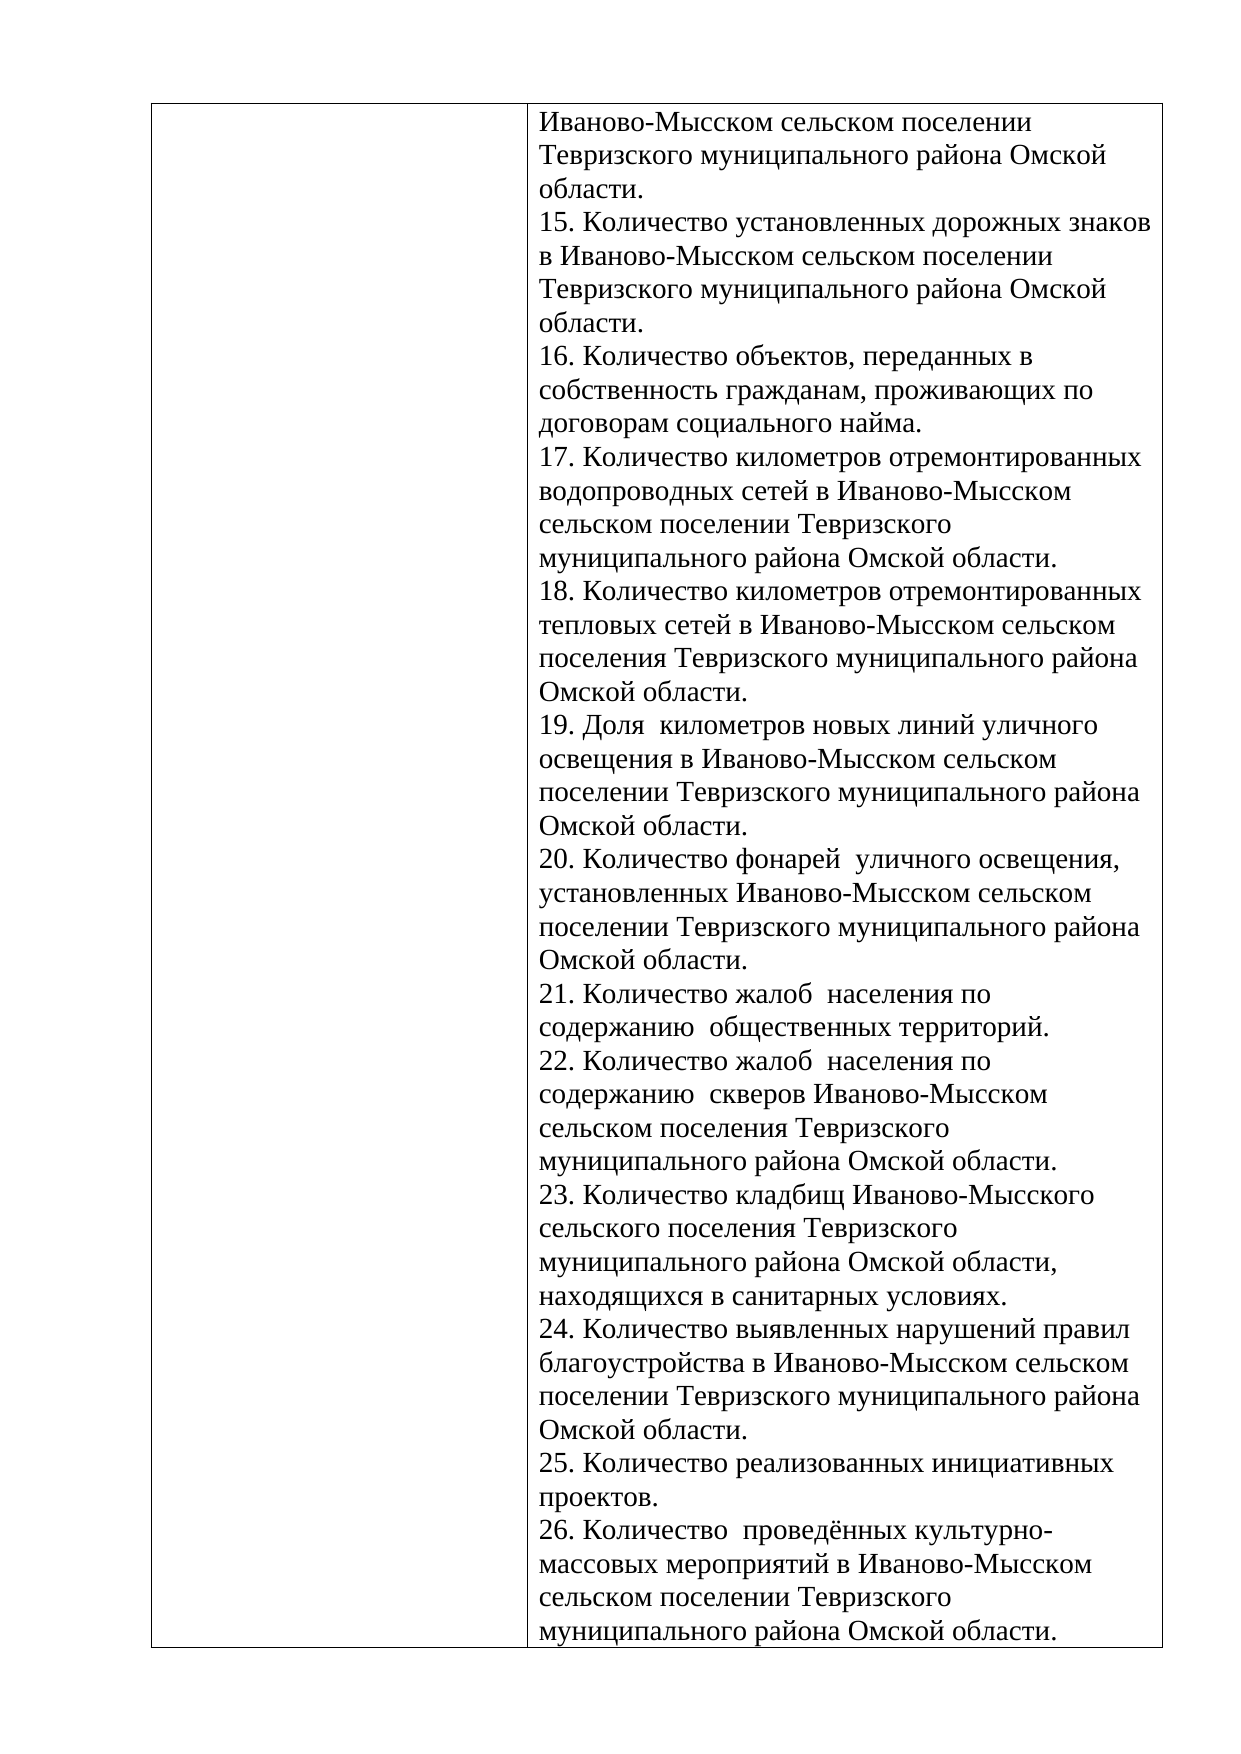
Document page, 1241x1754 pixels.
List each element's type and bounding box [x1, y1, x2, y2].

table_cell [528, 104, 1162, 1647]
table_cell [152, 104, 527, 1647]
